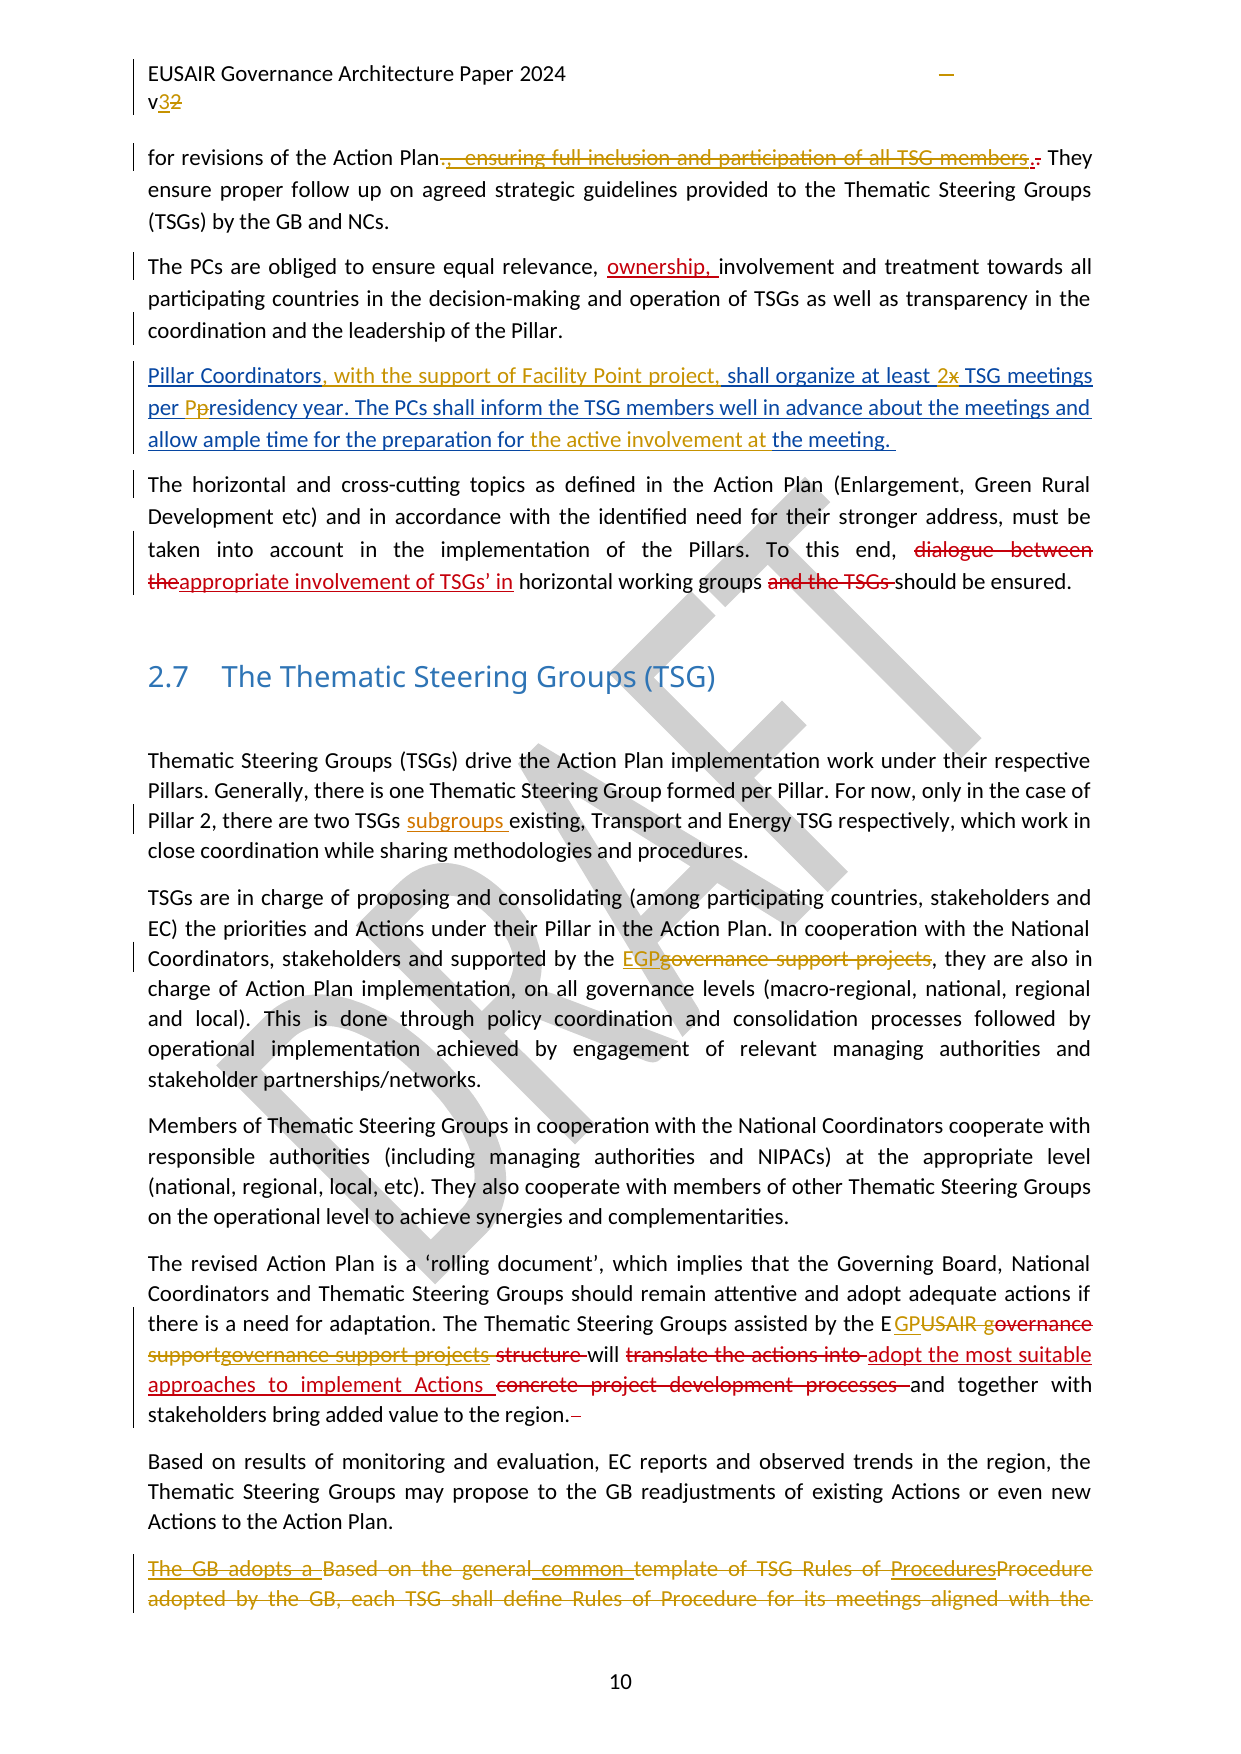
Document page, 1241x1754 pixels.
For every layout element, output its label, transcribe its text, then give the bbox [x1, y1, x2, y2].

text Members of Thematic Steering Groups in cooperation with the National Coordinators cooperate with responsible authorities (including managing authorities and NIPACs) at the appropriate level (national, regional, local, etc). They also cooperate with members of other Thematic Steering Groups on the operational level to achieve synergies and complementarities. [148, 1112, 1092, 1230]
text The horizontal and cross-cutting topics as defined in the Action Plan (Enlargement, Green Rural Development etc) and in accordance with the identified need for their stronger address, must be taken into account in the implementation of the Pillars. To this end, horizontal working groups should be ensured. [148, 470, 1092, 595]
text Based on results of monitoring and evaluation, EC reports and observed trends in the region, the Thematic Steering Groups may propose to the GB readjustments of existing Actions or even new Actions to the Action Plan. [148, 1447, 1092, 1535]
subtitle The Thematic Steering Groups (TSG) [148, 656, 1092, 696]
text TSGs are in charge of proposing and consolidating (among participating countries, stakeholders and EC) the priorities and Actions under their Pillar in the Action Plan. In cooperation with the National Coordinators, stakeholders and supported by the , they are also in charge of Action Plan implementation, on all governance levels (macro-regional, national, regional and local). This is done through policy coordination and consolidation processes followed by operational implementation achieved by engagement of relevant managing authorities and stakeholder partnerships/networks. [148, 883, 1092, 1093]
text The revised Action Plan is a ‘rolling document’, which implies that the Governing Board, National Coordinators and Thematic Steering Groups should remain attentive and adopt adequate actions if there is a need for adaptation. The Thematic Steering Groups assisted by the Ewill and together with stakeholders bring added value to the region. [148, 1249, 1092, 1428]
text Thematic Steering Groups (TSGs) drive the Action Plan implementation work under their respective Pillars. Generally, there is one Thematic Steering Group formed per Pillar. For now, only in the case of Pillar 2, there are two TSGs existing, Transport and Energy TSG respectively, which work in close coordination while sharing methodologies and procedures. [148, 746, 1092, 864]
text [148, 143, 1092, 236]
text The PCs are obliged to ensure equal relevance, involvement and treatment towards all participating countries in the decision-making and operation of TSGs as well as transparency in the coordination and the leadership of the Pillar. [148, 252, 1092, 344]
